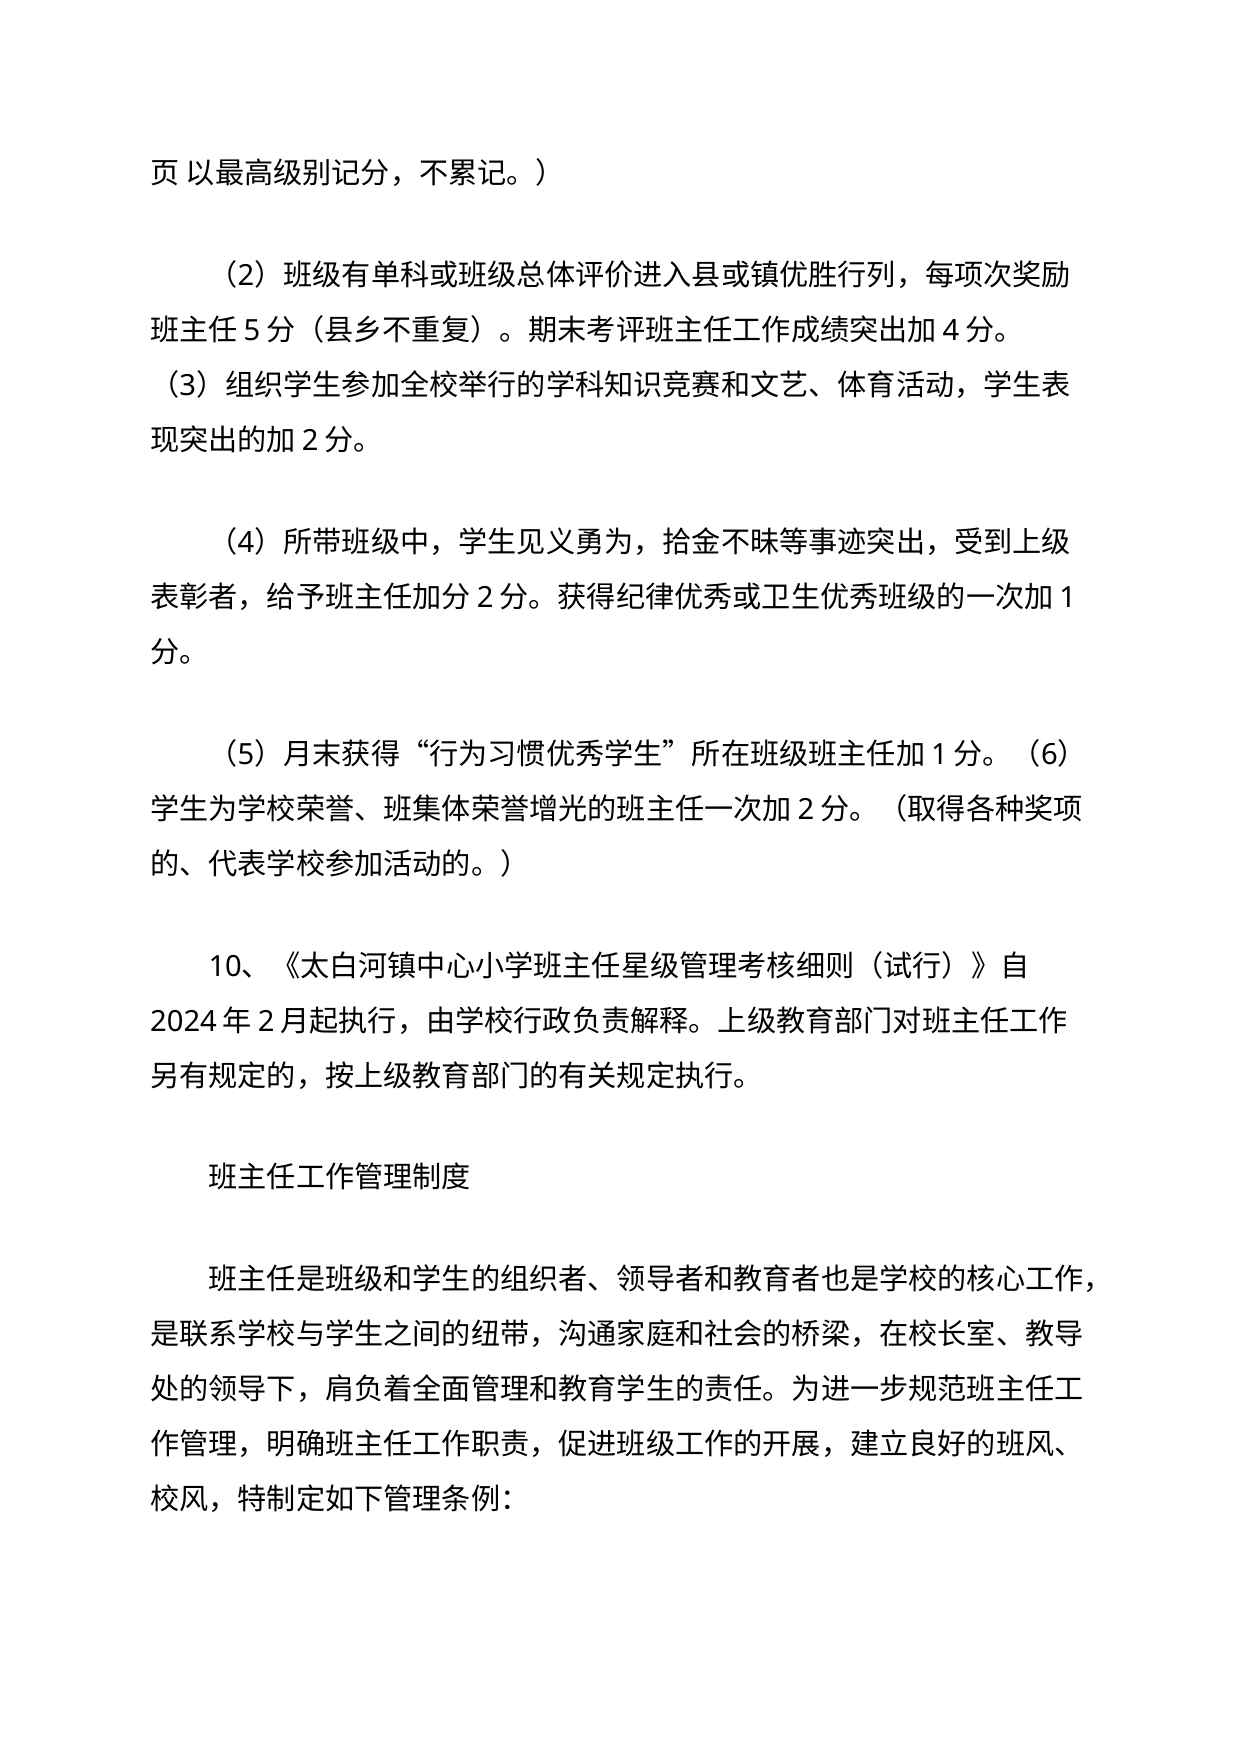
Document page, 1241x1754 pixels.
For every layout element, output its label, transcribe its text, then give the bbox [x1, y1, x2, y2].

text 班主任是班级和学生的组织者、领导者和教育者也是学校的核心工作，是联系学校与学生之间的纽带，沟通家庭和社会的桥梁，在校长室、教导处的领导下，肩负着全面管理和教育学生的责任。为进一步规范班主任工作管理，明确班主任工作职责，促进班级工作的开展，建立良好的班风、校风，特制定如下管理条例： [150, 1256, 1090, 1518]
text （2）班级有单科或班级总体评价进入县或镇优胜行列，每项次奖励班主任5分（县乡不重复）。期末考评班主任工作成绩突出加4分。（3）组织学生参加全校举行的学科知识竞赛和文艺、体育活动，学生表现突出的加2分。 [150, 252, 1090, 459]
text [150, 150, 1090, 192]
text （4）所带班级中，学生见义勇为，拾金不昧等事迹突出，受到上级表彰者，给予班主任加分2分。获得纪律优秀或卫生优秀班级的一次加1分。 [150, 519, 1090, 671]
text （5）月末获得“行为习惯优秀学生”所在班级班主任加1分。（6）学生为学校荣誉、班集体荣誉增光的班主任一次加2分。（取得各种奖项的、代表学校参加活动的。） [150, 731, 1090, 883]
text 10、《太白河镇中心小学班主任星级管理考核细则（试行）》自2024年2月起执行，由学校行政负责解释。上级教育部门对班主任工作另有规定的，按上级教育部门的有关规定执行。 [150, 942, 1090, 1094]
text 班主任工作管理制度 [150, 1154, 1090, 1196]
